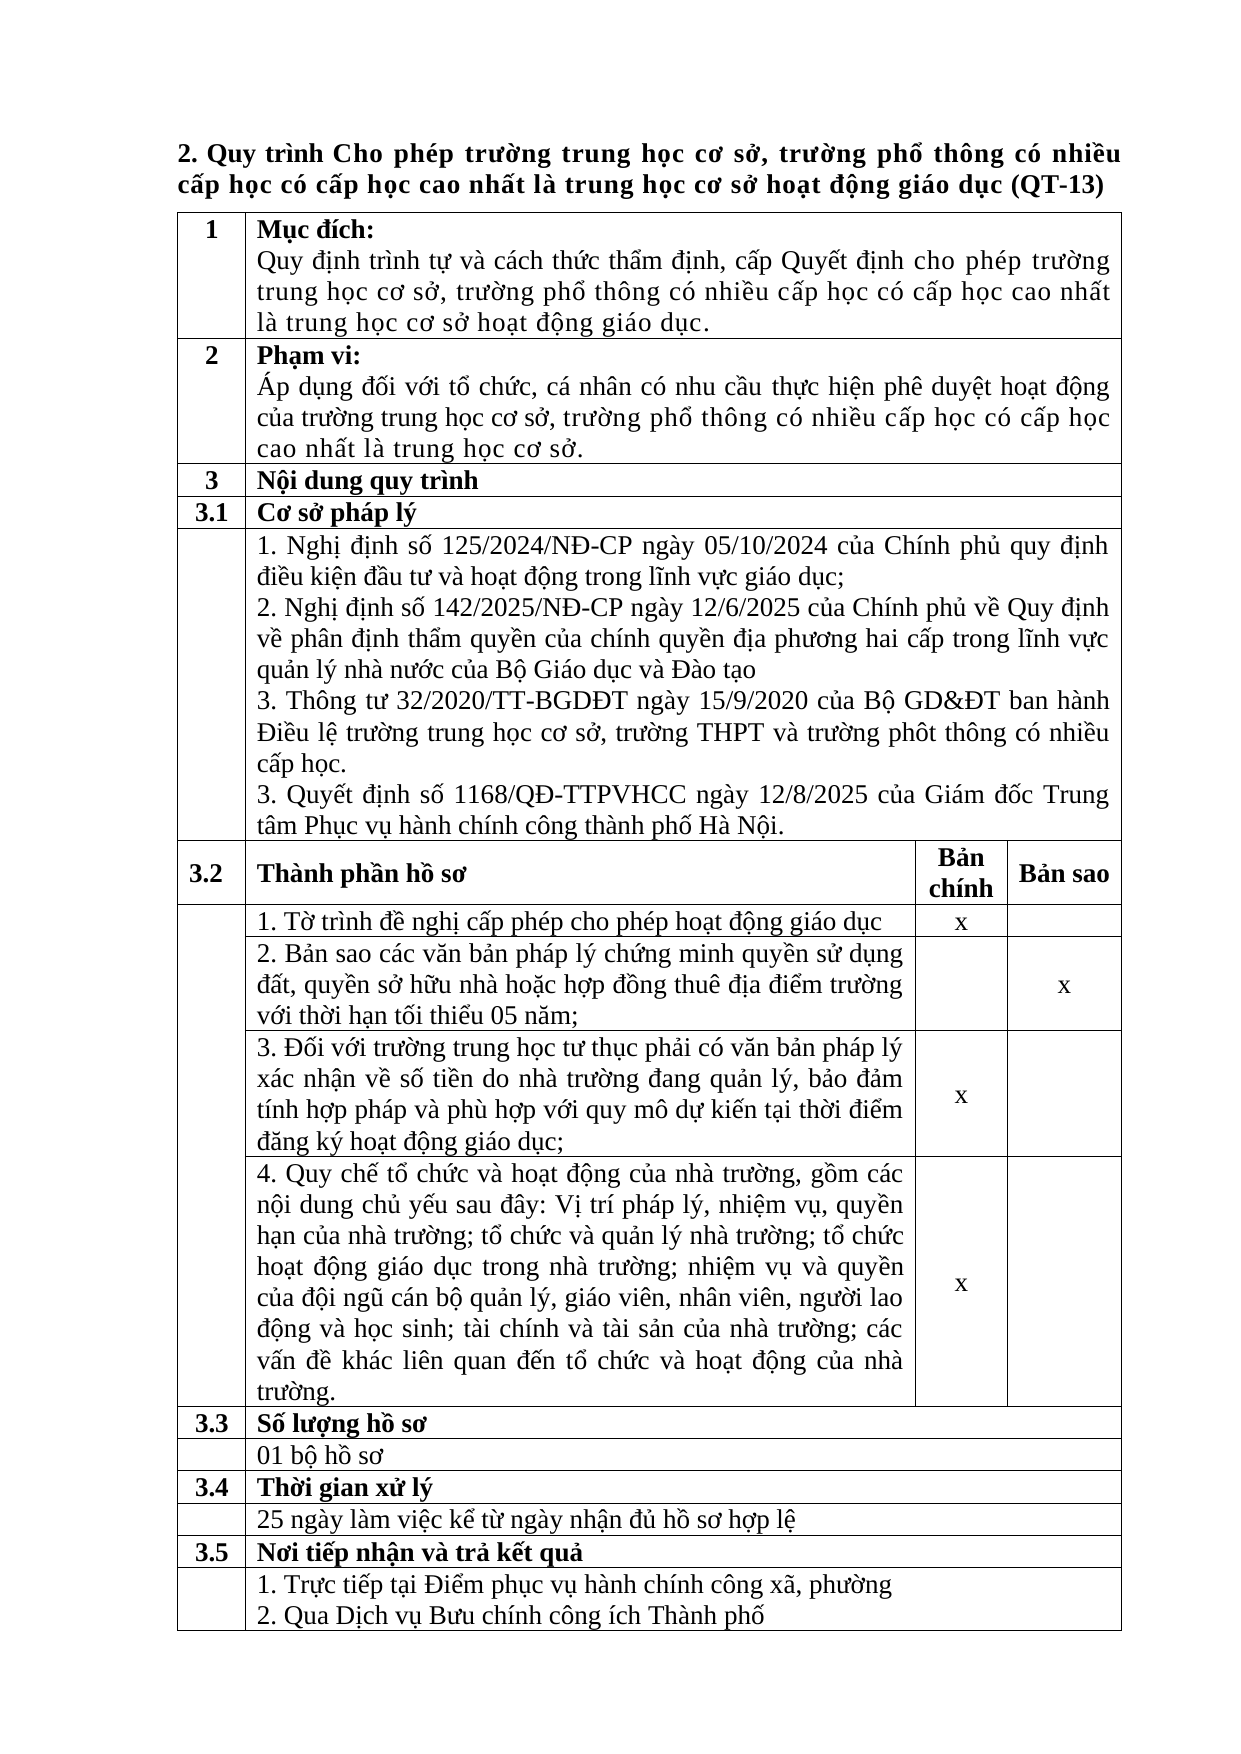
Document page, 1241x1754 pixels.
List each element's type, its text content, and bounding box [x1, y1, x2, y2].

table_cell 3.4 [178, 1471, 245, 1503]
table_cell [1008, 905, 1121, 936]
table_cell Thời gian xử lý [246, 1471, 1121, 1503]
text 2. Quy trình Cho phép trường trung học cơ sở, trường phổ thông có nhiều cấp học có cấp học cao nhất là trung học cơ sở hoạt động giáo dục (QT-13) [177, 137, 1122, 199]
table_cell 1. Tờ trình đề nghị cấp phép cho phép hoạt động giáo dục [246, 905, 915, 936]
table_cell 3.2 [178, 841, 245, 903]
table_cell x [916, 1031, 1007, 1156]
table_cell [246, 1568, 1121, 1630]
table_cell 1. Nghị định số 125/2024/NĐ-CP ngày 05/10/2024 của Chính phủ quy định điều kiện đầu tư và hoạt động trong lĩnh vực giáo dục; 2. Nghị định số 142/2025/NĐ-CP ngày 12/6/2025 của Chính phủ về Quy định về phân định thẩm quyền của chính quyền địa phương hai cấp trong lĩnh vực quản lý nhà nước của Bộ Giáo dục và Đào tạo 3. Thông tư 32/2020/TT-BGDĐT ngày 15/9/2020 của Bộ GD&ĐT ban hành Điều lệ trường trung học cơ sở, trường THPT và trường phôt thông có nhiều cấp học. 3. Quyết định số 1168/QĐ-TTPVHCC ngày 12/8/2025 của Giám đốc Trung tâm Phục vụ hành chính công thành phố Hà Nội. [246, 529, 1121, 840]
table_cell [916, 937, 1007, 1030]
table_header Mục đích: Quy định trình tự và cách thức thẩm định, cấp Quyết định cho phép trường trung học cơ sở, trường phổ thông có nhiều cấp học có cấp học cao nhất là trung học cơ sở hoạt động giáo dục. [246, 213, 1121, 338]
table_cell 25 ngày làm việc kể từ ngày nhận đủ hồ sơ hợp lệ [246, 1504, 1121, 1535]
table_cell [1008, 1031, 1121, 1156]
table_cell Nơi tiếp nhận và trả kết quả [246, 1536, 1121, 1567]
table_header 1 [178, 213, 245, 338]
table_cell Số lượng hồ sơ [246, 1407, 1121, 1438]
table_cell [178, 1439, 245, 1470]
table_cell Bản chính [916, 841, 1007, 903]
table_cell [178, 529, 245, 840]
table_cell 3. Đối với trường trung học tư thục phải có văn bản pháp lý xác nhận về số tiền do nhà trường đang quản lý, bảo đảm tính hợp pháp và phù hợp với quy mô dự kiến tại thời điểm đăng ký hoạt động giáo dục; [246, 1031, 915, 1156]
table_cell [178, 1568, 245, 1630]
table_cell 4. Quy chế tổ chức và hoạt động của nhà trường, gồm các nội dung chủ yếu sau đây: Vị trí pháp lý, nhiệm vụ, quyền hạn của nhà trường; tổ chức và quản lý nhà trường; tổ chức hoạt động giáo dục trong nhà trường; nhiệm vụ và quyền của đội ngũ cán bộ quản lý, giáo viên, nhân viên, người lao động và học sinh; tài chính và tài sản của nhà trường; các vấn đề khác liên quan đến tổ chức và hoạt động của nhà trường. [246, 1157, 915, 1406]
table_cell x [916, 1157, 1007, 1406]
table_cell Cơ sở pháp lý [246, 497, 1121, 528]
table_cell x [1008, 937, 1121, 1030]
table_cell Bản sao [1008, 841, 1121, 903]
table_cell 2. Bản sao các văn bản pháp lý chứng minh quyền sử dụng đất, quyền sở hữu nhà hoặc hợp đồng thuê địa điểm trường với thời hạn tối thiểu 05 năm; [246, 937, 915, 1030]
table_cell 3.5 [178, 1536, 245, 1567]
table_cell [178, 1504, 245, 1535]
table_cell 3 [178, 464, 245, 496]
table_cell 2 [178, 339, 245, 463]
table_cell [178, 905, 245, 1406]
table_cell [1008, 1157, 1121, 1406]
table_cell 3.1 [178, 497, 245, 528]
table_cell 3.3 [178, 1407, 245, 1438]
table_cell Nội dung quy trình [246, 464, 1121, 496]
table_cell Thành phần hồ sơ [246, 841, 915, 903]
table_cell 01 bộ hồ sơ [246, 1439, 1121, 1470]
table_cell Phạm vi: Áp dụng đối với tổ chức, cá nhân có nhu cầu thực hiện phê duyệt hoạt động của trường trung học cơ sở, trường phổ thông có nhiều cấp học có cấp học cao nhất là trung học cơ sở. [246, 339, 1121, 463]
table_cell x [916, 905, 1007, 936]
